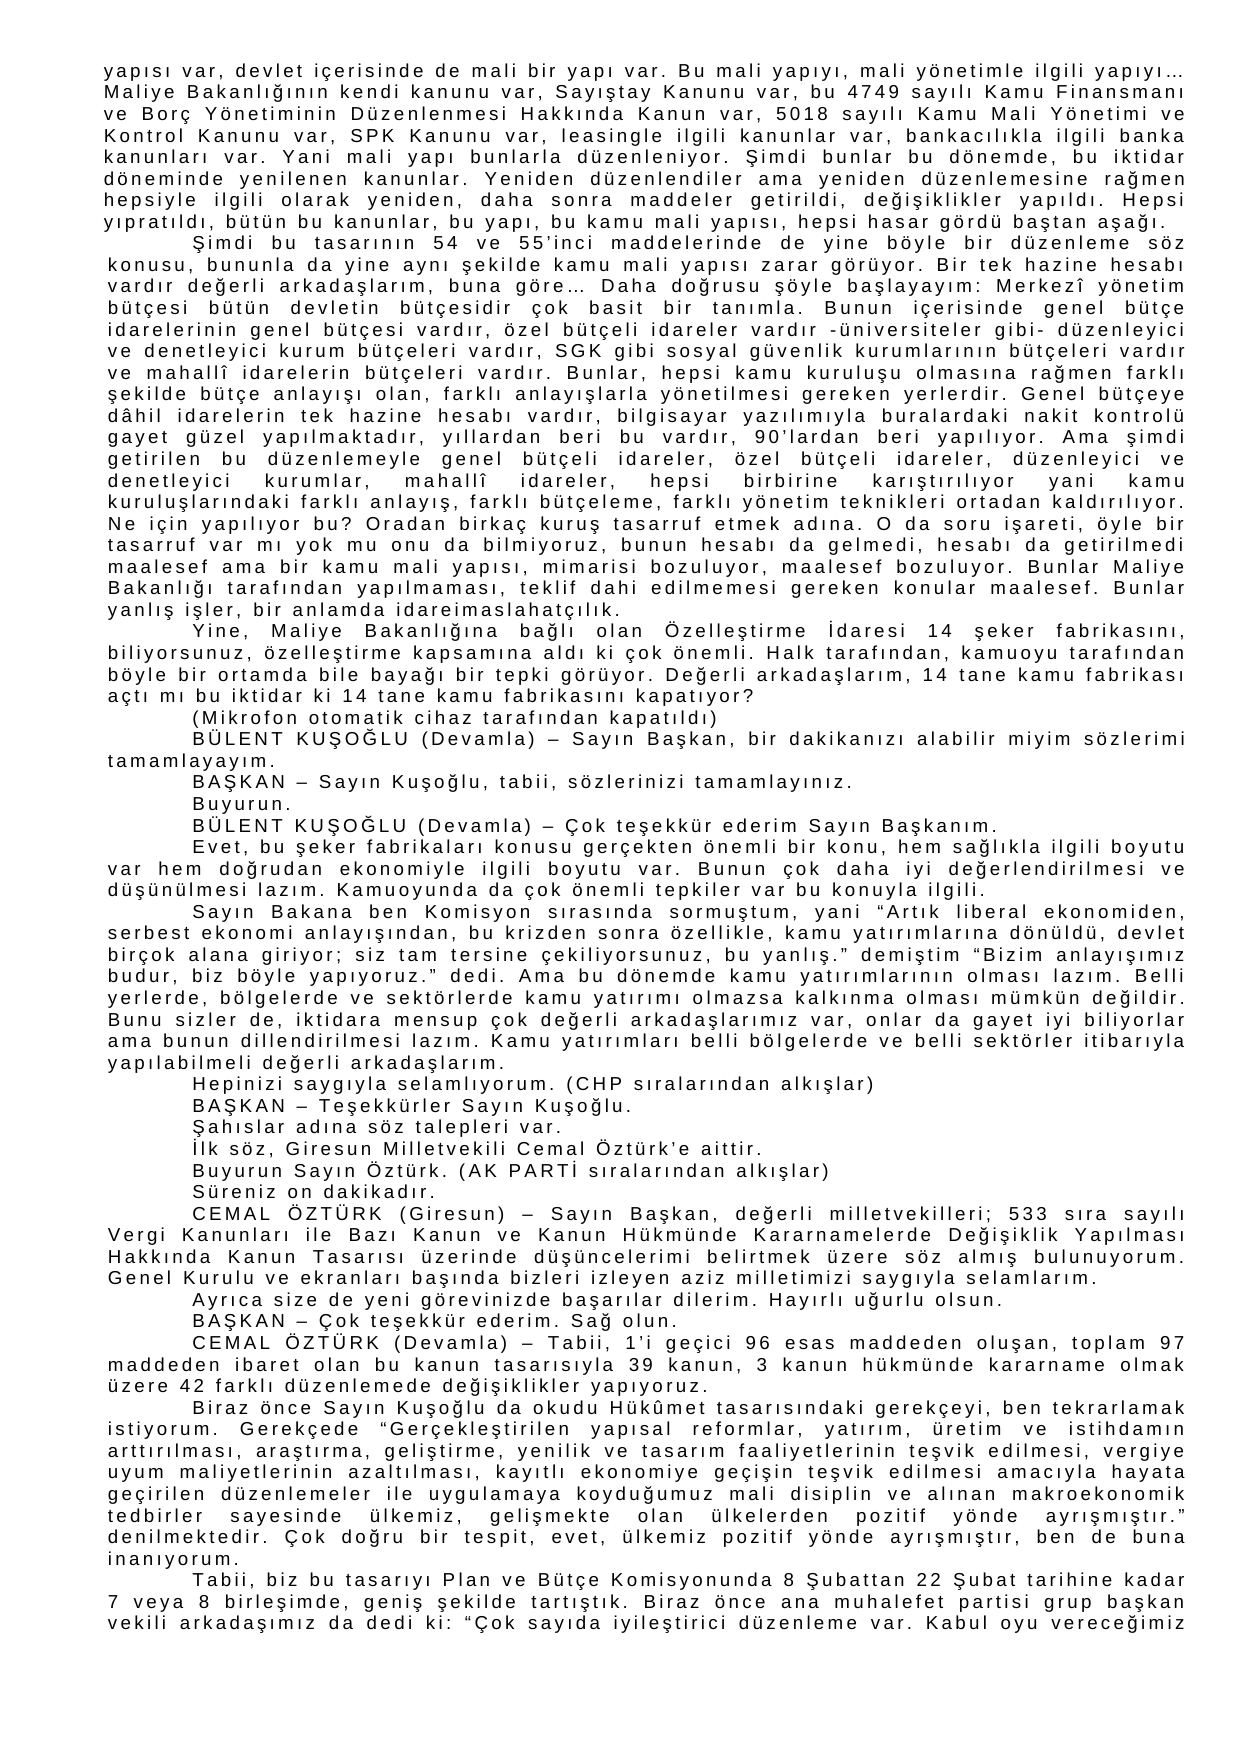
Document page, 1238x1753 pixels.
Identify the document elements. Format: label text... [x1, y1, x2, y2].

text Yine, Maliye Bakanlığına bağlı olan Özelleştirme İdaresi 14 şeker fabrikasını, biliyorsunuz, özelleştirme kapsamına aldı ki çok önemli. Halk tarafından, kamuoyu tarafından böyle bir ortamda bile bayağı bir tepki görüyor. Değerli arkadaşlarım, 14 tane kamu fabrikası açtı mı bu iktidar ki 14 tane kamu fabrikasını kapatıyor? [108, 620, 1186, 707]
text Sayın Bakana ben Komisyon sırasında sormuştum, yani “Artık liberal ekonomiden, serbest ekonomi anlayışından, bu krizden sonra özellikle, kamu yatırımlarına dönüldü, devlet birçok alana giriyor; siz tam tersine çekiliyorsunuz, bu yanlış.” demiştim “Bizim anlayışımız budur, biz böyle yapıyoruz.” dedi. Ama bu dönemde kamu yatırımlarının olması lazım. Belli yerlerde, bölgelerde ve sektörlerde kamu yatırımı olmazsa kalkınma olması mümkün değildir. Bunu sizler de, iktidara mensup çok değerli arkadaşlarımız var, onlar da gayet iyi biliyorlar ama bunun dillendirilmesi lazım. Kamu yatırımları belli bölgelerde ve belli sektörler itibarıyla yapılabilmeli değerli arkadaşlarım. [108, 901, 1186, 1073]
text Şimdi bu tasarının 54 ve 55’inci maddelerinde de yine böyle bir düzenleme söz konusu, bununla da yine aynı şekilde kamu mali yapısı zarar görüyor. Bir tek hazine hesabı vardır değerli arkadaşlarım, buna göre… Daha doğrusu şöyle başlayayım: Merkezî yönetim bütçesi bütün devletin bütçesidir çok basit bir tanımla. Bunun içerisinde genel bütçe idarelerinin genel bütçesi vardır, özel bütçeli idareler vardır -üniversiteler gibi- düzenleyici ve denetleyici kurum bütçeleri vardır, SGK gibi sosyal güvenlik kurumlarının bütçeleri vardır ve mahallî idarelerin bütçeleri vardır. Bunlar, hepsi kamu kuruluşu olmasına rağmen farklı şekilde bütçe anlayışı olan, farklı anlayışlarla yönetilmesi gereken yerlerdir. Genel bütçeye dâhil idarelerin tek hazine hesabı vardır, bilgisayar yazılımıyla buralardaki nakit kontrolü gayet güzel yapılmaktadır, yıllardan beri bu vardır, 90’lardan beri yapılıyor. Ama şimdi getirilen bu düzenlemeyle genel bütçeli idareler, özel bütçeli idareler, düzenleyici ve denetleyici kurumlar, mahallî idareler, hepsi birbirine karıştırılıyor yani kamu kuruluşlarındaki farklı anlayış, farklı bütçeleme, farklı yönetim teknikleri ortadan kaldırılıyor. Ne için yapılıyor bu? Oradan birkaç kuruş tasarruf etmek adına. O da soru işareti, öyle bir tasarruf var mı yok mu onu da bilmiyoruz, bunun hesabı da gelmedi, hesabı da getirilmedi maalesef ama bir kamu mali yapısı, mimarisi bozuluyor, maalesef bozuluyor. Bunlar Maliye Bakanlığı tarafından yapılmaması, teklif dahi edilmemesi gereken konular maalesef. Bunlar yanlış işler, bir anlamda idareimaslahatçılık. [108, 232, 1186, 620]
text CEMAL ÖZTÜRK (Devamla) – Tabii, 1’i geçici 96 esas maddeden oluşan, toplam 97 maddeden ibaret olan bu kanun tasarısıyla 39 kanun, 3 kanun hükmünde kararname olmak üzere 42 farklı düzenlemede değişiklikler yapıyoruz. [108, 1332, 1186, 1397]
text Evet, bu şeker fabrikaları konusu gerçekten önemli bir konu, hem sağlıkla ilgili boyutu var hem doğrudan ekonomiyle ilgili boyutu var. Bunun çok daha iyi değerlendirilmesi ve düşünülmesi lazım. Kamuoyunda da çok önemli tepkiler var bu konuyla ilgili. [108, 836, 1186, 901]
text Hepinizi saygıyla selamlıyorum. (CHP sıralarından alkışlar) [108, 1073, 1186, 1095]
text Şahıslar adına söz talepleri var. [108, 1116, 1186, 1138]
text Süreniz on dakikadır. [108, 1181, 1186, 1202]
text Ayrıca size de yeni görevinizde başarılar dilerim. Hayırlı uğurlu olsun. [108, 1289, 1186, 1310]
text BÜLENT KUŞOĞLU (Devamla) – Sayın Başkan, bir dakikanızı alabilir miyim sözlerimi tamamlayayım. [108, 728, 1186, 771]
text BÜLENT KUŞOĞLU (Devamla) – Çok teşekkür ederim Sayın Başkanım. [108, 814, 1186, 836]
text Buyurun. [108, 793, 1186, 814]
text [108, 1569, 1186, 1634]
text İlk söz, Giresun Milletvekili Cemal Öztürk’e aittir. [108, 1138, 1186, 1159]
text BAŞKAN – Teşekkürler Sayın Kuşoğlu. [108, 1095, 1186, 1116]
text BAŞKAN – Sayın Kuşoğlu, tabii, sözlerinizi tamamlayınız. [108, 771, 1186, 793]
text (Mikrofon otomatik cihaz tarafından kapatıldı) [108, 707, 1186, 728]
text CEMAL ÖZTÜRK (Giresun) – Sayın Başkan, değerli milletvekilleri; 533 sıra sayılı Vergi Kanunları ile Bazı Kanun ve Kanun Hükmünde Kararnamelerde Değişiklik Yapılması Hakkında Kanun Tasarısı üzerinde düşüncelerimi belirtmek üzere söz almış bulunuyorum. Genel Kurulu ve ekranları başında bizleri izleyen aziz milletimizi saygıyla selamlarım. [108, 1202, 1186, 1289]
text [103, 60, 1186, 232]
text Buyurun Sayın Öztürk. (AK PARTİ sıralarından alkışlar) [108, 1159, 1186, 1181]
text BAŞKAN – Çok teşekkür ederim. Sağ olun. [108, 1310, 1186, 1332]
text Biraz önce Sayın Kuşoğlu da okudu Hükûmet tasarısındaki gerekçeyi, ben tekrarlamak istiyorum. Gerekçede “Gerçekleştirilen yapısal reformlar, yatırım, üretim ve istihdamın arttırılması, araştırma, geliştirme, yenilik ve tasarım faaliyetlerinin teşvik edilmesi, vergiye uyum maliyetlerinin azaltılması, kayıtlı ekonomiye geçişin teşvik edilmesi amacıyla hayata geçirilen düzenlemeler ile uygulamaya koyduğumuz mali disiplin ve alınan makroekonomik tedbirler sayesinde ülkemiz, gelişmekte olan ülkelerden pozitif yönde ayrışmıştır.” denilmektedir. Çok doğru bir tespit, evet, ülkemiz pozitif yönde ayrışmıştır, ben de buna inanıyorum. [108, 1397, 1186, 1569]
